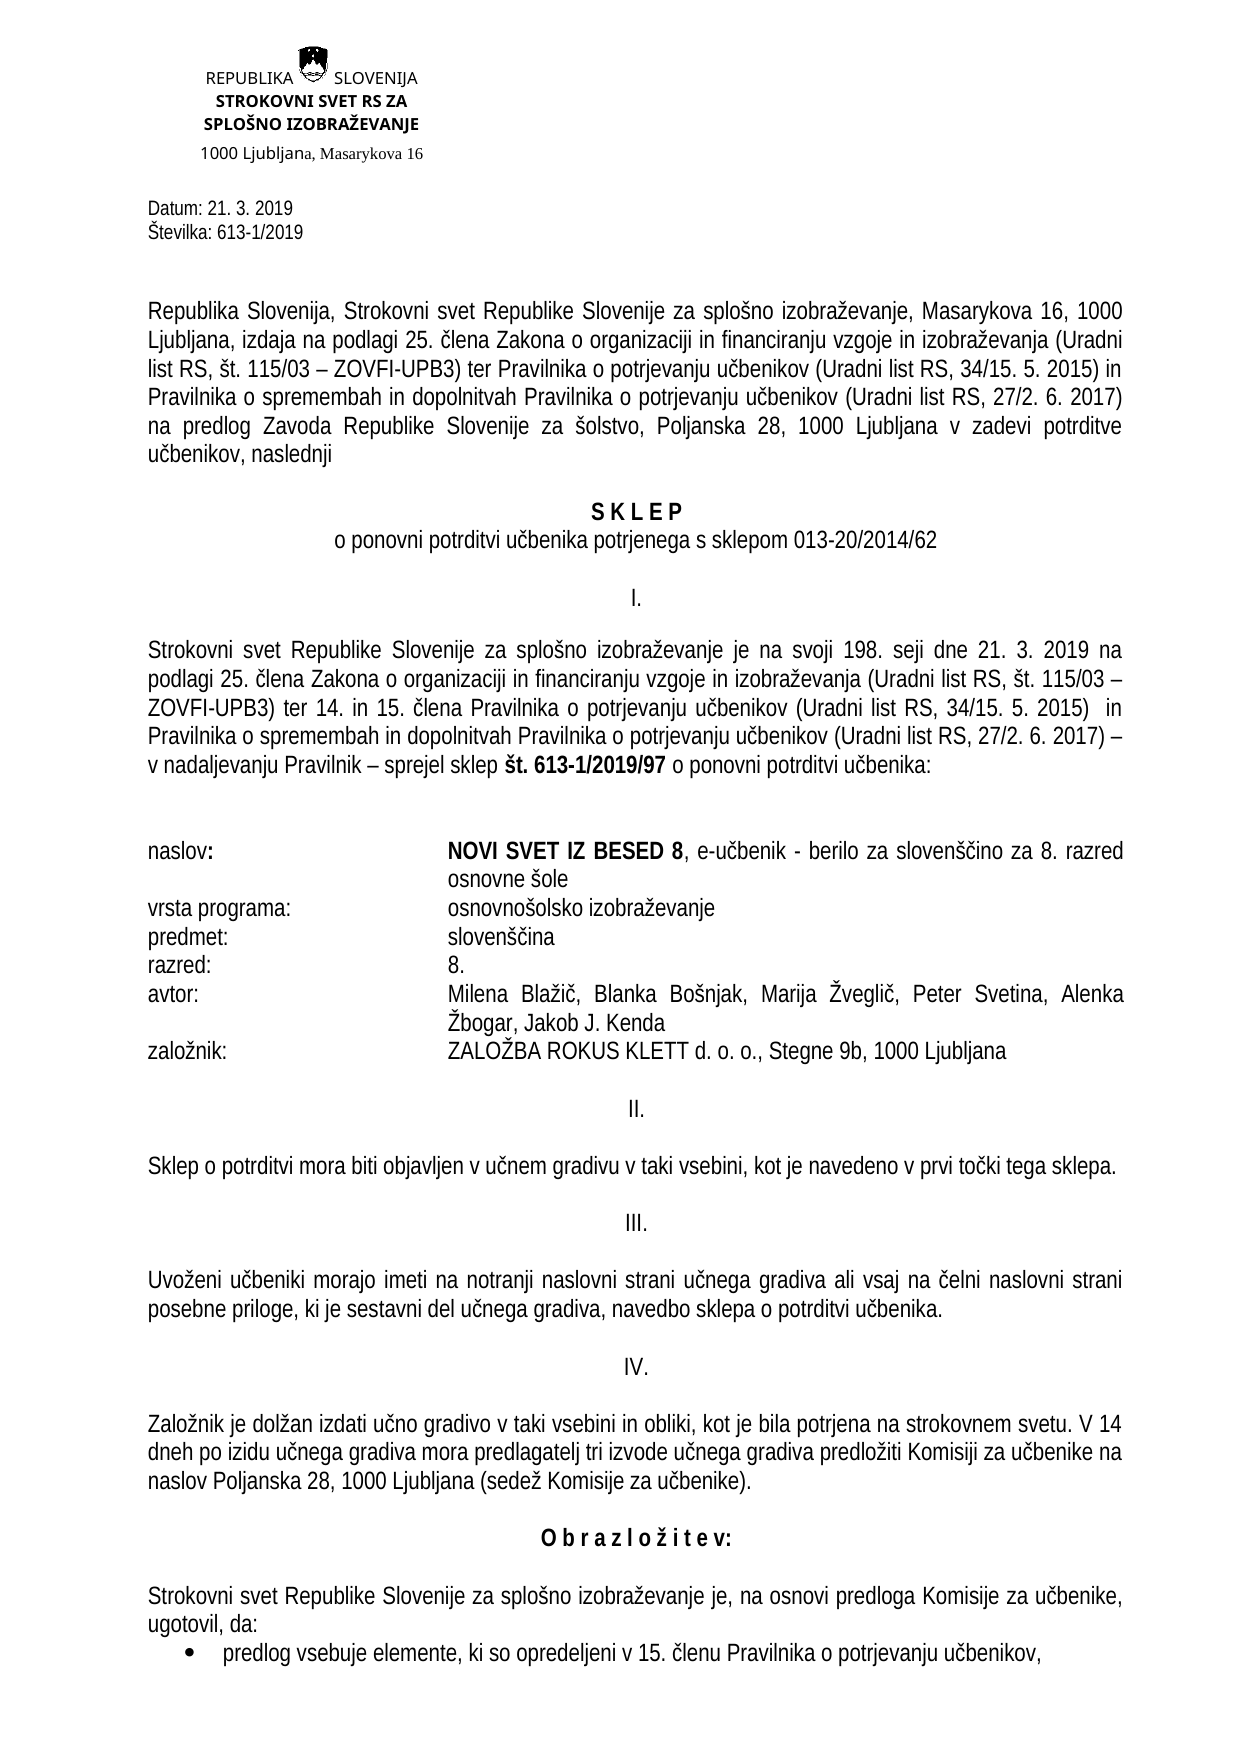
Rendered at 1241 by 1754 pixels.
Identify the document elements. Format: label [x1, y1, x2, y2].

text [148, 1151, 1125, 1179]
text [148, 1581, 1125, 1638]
picture [297, 44, 330, 85]
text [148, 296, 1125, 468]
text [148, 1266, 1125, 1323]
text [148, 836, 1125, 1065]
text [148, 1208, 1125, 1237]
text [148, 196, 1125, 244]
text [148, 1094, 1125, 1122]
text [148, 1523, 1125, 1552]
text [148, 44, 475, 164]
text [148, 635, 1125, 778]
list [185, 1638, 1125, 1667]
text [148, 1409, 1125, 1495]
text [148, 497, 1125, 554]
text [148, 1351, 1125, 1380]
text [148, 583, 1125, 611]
